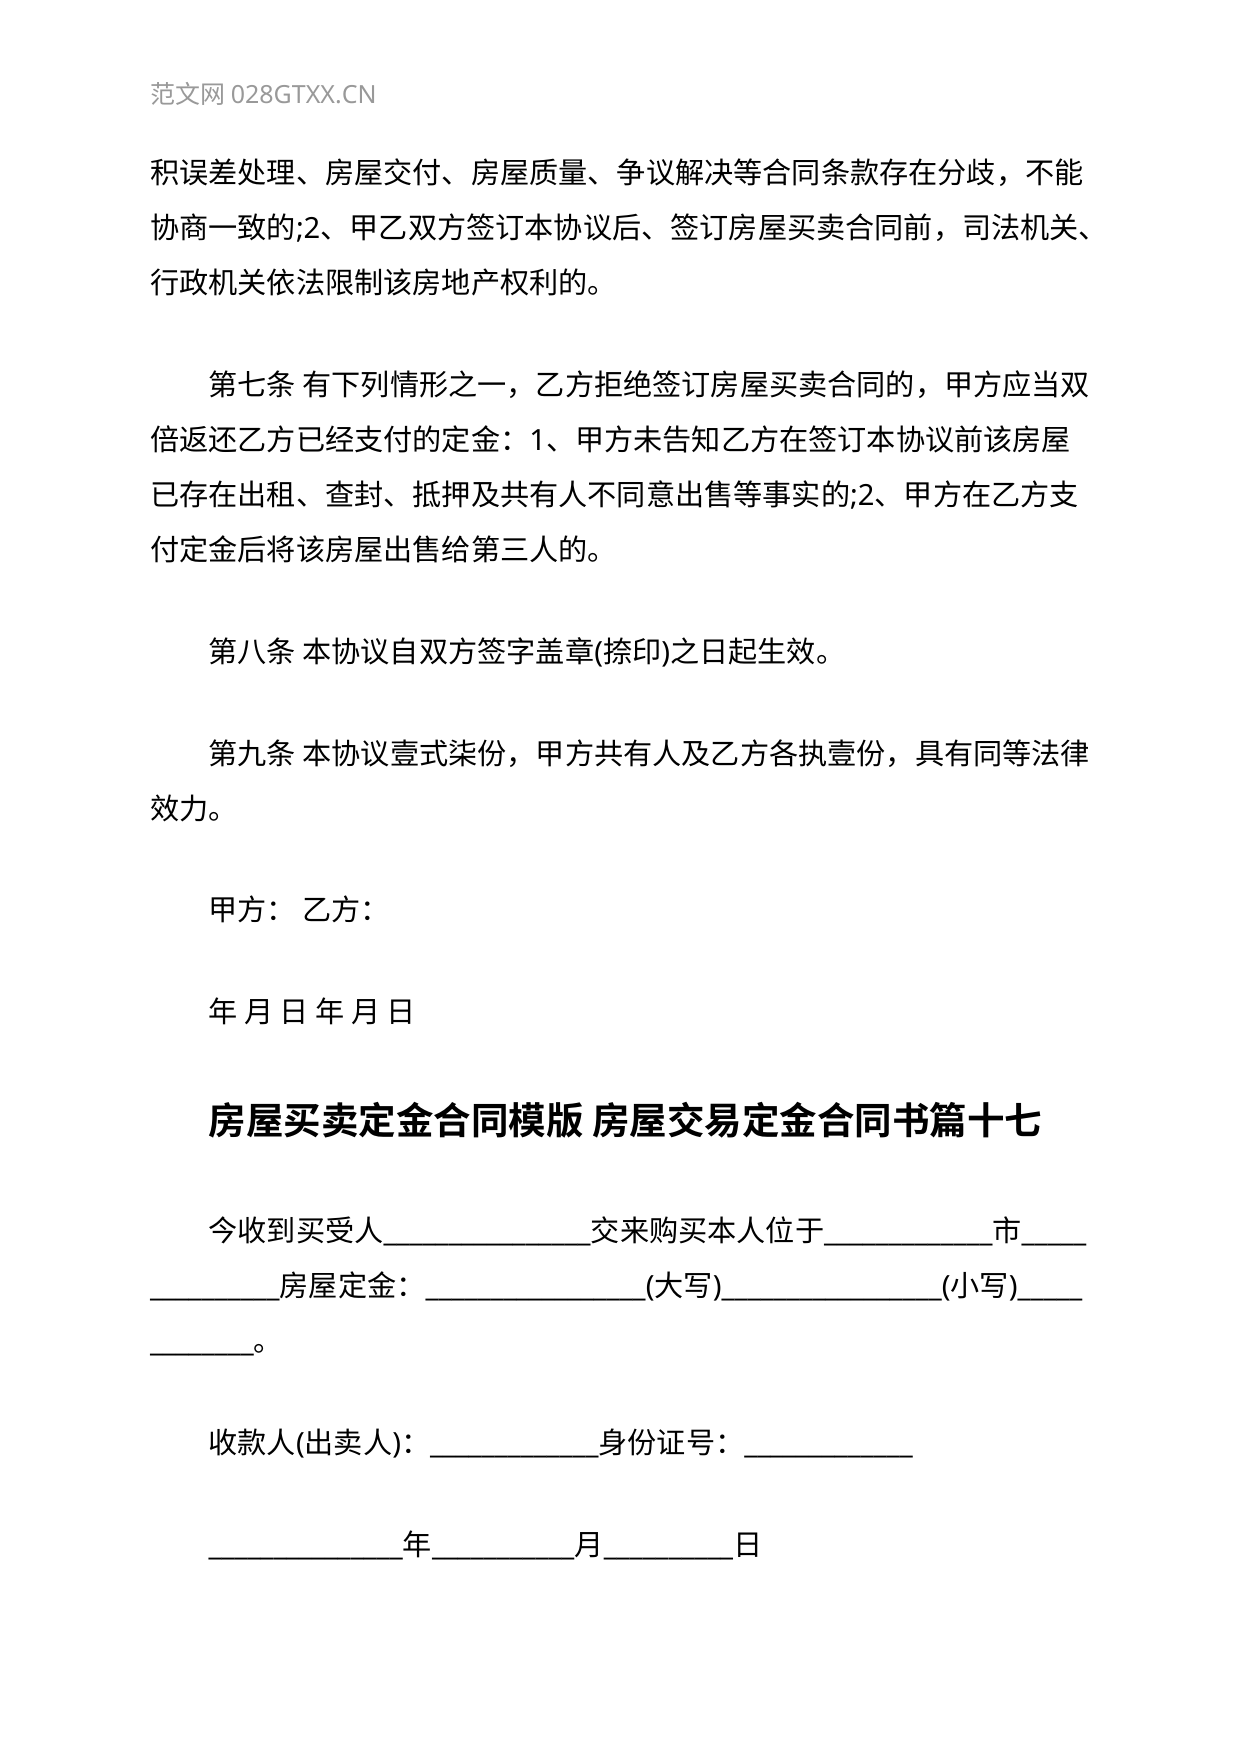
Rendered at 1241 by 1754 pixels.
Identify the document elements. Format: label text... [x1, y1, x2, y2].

text 甲方： 乙方： [150, 887, 1090, 929]
text 第七条 有下列情形之一，乙方拒绝签订房屋买卖合同的，甲方应当双倍返还乙方已经支付的定金：1、甲方未告知乙方在签订本协议前该房屋已存在出租、查封、抵押及共有人不同意出售等事实的;2、甲方在乙方支付定金后将该房屋出售给第三人的。 [150, 362, 1090, 569]
text 第八条 本协议自双方签字盖章(捺印)之日起生效。 [150, 628, 1090, 671]
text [150, 150, 1090, 302]
text 房屋买卖定金合同模版 房屋交易定金合同书篇十七 [150, 1091, 1090, 1145]
text 第九条 本协议壹式柒份，甲方共有人及乙方各执壹份，具有同等法律效力。 [150, 730, 1090, 827]
text 今收到买受人________________交来购买本人位于_____________市_______________房屋定金：_________________(大写)_________________(小写)_____________。 [150, 1208, 1090, 1360]
text 收款人(出卖人)：_____________身份证号：_____________ [150, 1420, 1090, 1462]
text _______________年___________月__________日 [150, 1522, 1090, 1564]
text 年 月 日 年 月 日 [150, 989, 1090, 1031]
